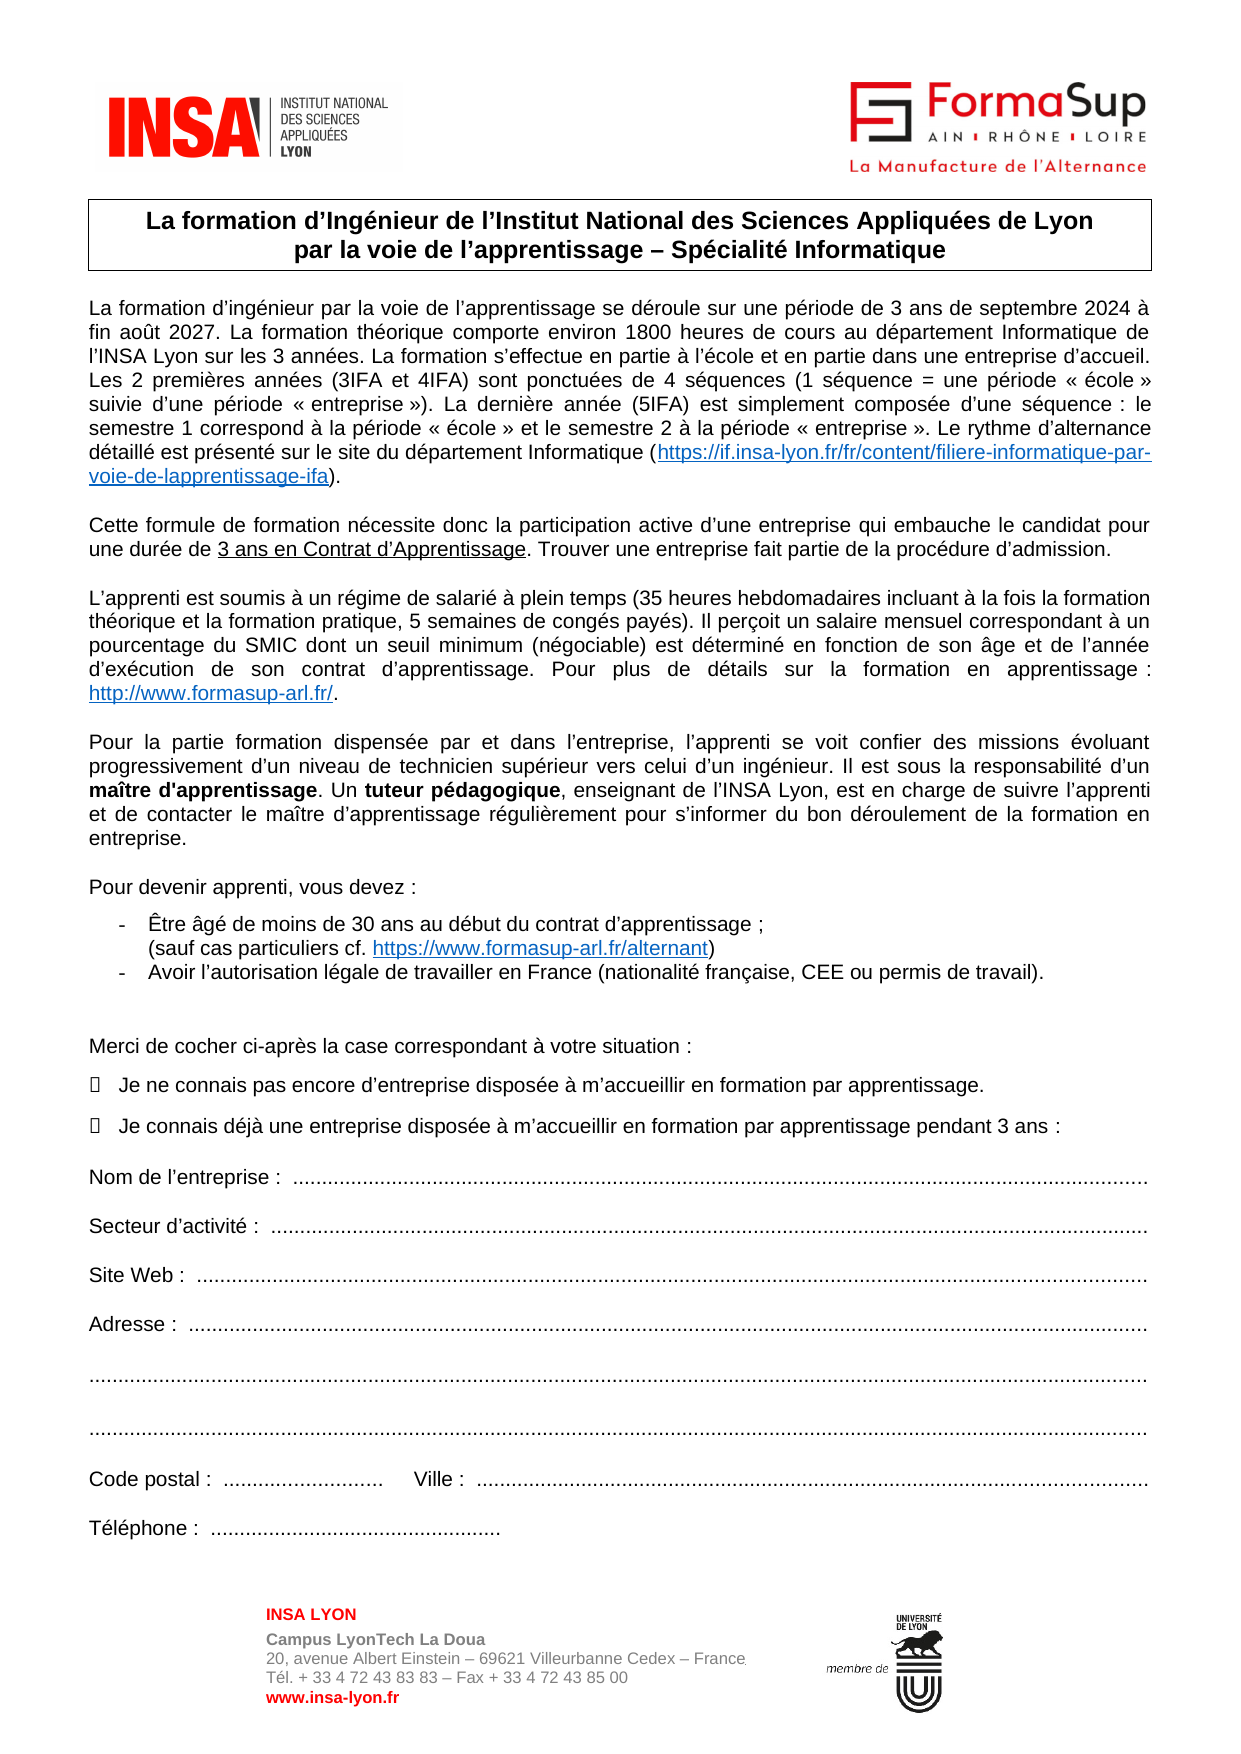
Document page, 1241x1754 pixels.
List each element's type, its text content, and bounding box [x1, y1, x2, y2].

list Être âgé de moins de 30 ans au début du contrat d’apprentissage ; [118, 911, 1152, 936]
text Merci de cocher ci-après la case correspondant à votre situation : [89, 1034, 1152, 1058]
text Pour la partie formation dispensée par et dans l’entreprise, l’apprenti se voit confier des missions évoluant progressivement d’un niveau de technicien supérieur vers celui d’un ingénieur. Il est sous la responsabilité d’un maître d'apprentissage. Un tuteur pédagogique, enseignant de l’INSA Lyon, est en charge de suivre l’apprenti et de contacter le maître d’apprentissage régulièrement pour s’informer du bon déroulement de la formation en entreprise. [89, 730, 1152, 850]
table_header La formation d’Ingénieur de l’Institut National des Sciences Appliquées de Lyon par la voie de l’apprentissage – Spécialité Informatique [89, 200, 1151, 270]
list (sauf cas particuliers cf. https://www.formasup-arl.fr/alternant) [148, 936, 1152, 959]
picture [94, 82, 403, 172]
text Nom de l’entreprise : [89, 1164, 1152, 1188]
text Code postal : Ville : [89, 1466, 1152, 1490]
picture [850, 82, 1146, 172]
text L’apprenti est soumis à un régime de salarié à plein temps (35 heures hebdomadaires incluant à la fois la formation théorique et la formation pratique, 5 semaines de congés payés). Il perçoit un salaire mensuel correspondant à un pourcentage du SMIC dont un seuil minimum (négociable) est déterminé en fonction de son âge et de l’année d’exécution de son contrat d’apprentissage. Pour plus de détails sur la formation en apprentissage : http://www.formasup-arl.fr/. [89, 585, 1152, 705]
text La formation d’ingénieur par la voie de l’apprentissage se déroule sur une période de 3 ans de septembre 2024 à fin août 2027. La formation théorique comporte environ 1800 heures de cours au département Informatique de l’INSA Lyon sur les 3 années. La formation s’effectue en partie à l’école et en partie dans une entreprise d’accueil. Les 2 premières années (3IFA et 4IFA) sont ponctuées de 4 séquences (1 séquence = une période « école » suivie d’une période « entreprise »). La dernière année (5IFA) est simplement composée d’une séquence : le semestre 1 correspond à la période « école » et le semestre 2 à la période « entreprise ». Le rythme d’alternance détaillé est présenté sur le site du département Informatique (https://if.insa-lyon.fr/fr/content/filiere-informatique-par-voie-de-lapprentissage-ifa). [89, 296, 1152, 487]
text Site Web : [89, 1262, 1152, 1286]
text  Je connais déjà une entreprise disposée à m’accueillir en formation par apprentissage pendant 3 ans : [89, 1111, 1152, 1139]
text Adresse : [89, 1311, 1152, 1335]
text Téléphone : [89, 1515, 1152, 1539]
text Secteur d’activité : [89, 1213, 1152, 1237]
picture [821, 1605, 957, 1725]
text Pour devenir apprenti, vous devez : [89, 875, 1152, 899]
list Avoir l’autorisation légale de travailler en France (nationalité française, CEE ou permis de travail). [118, 959, 1152, 984]
text  Je ne connais pas encore d’entreprise disposée à m’accueillir en formation par apprentissage. [89, 1070, 1152, 1098]
text Cette formule de formation nécessite donc la participation active d’une entreprise qui embauche le candidat pour une durée de 3 ans en Contrat d’Apprentissage. Trouver une entreprise fait partie de la procédure d’admission. [89, 512, 1152, 560]
